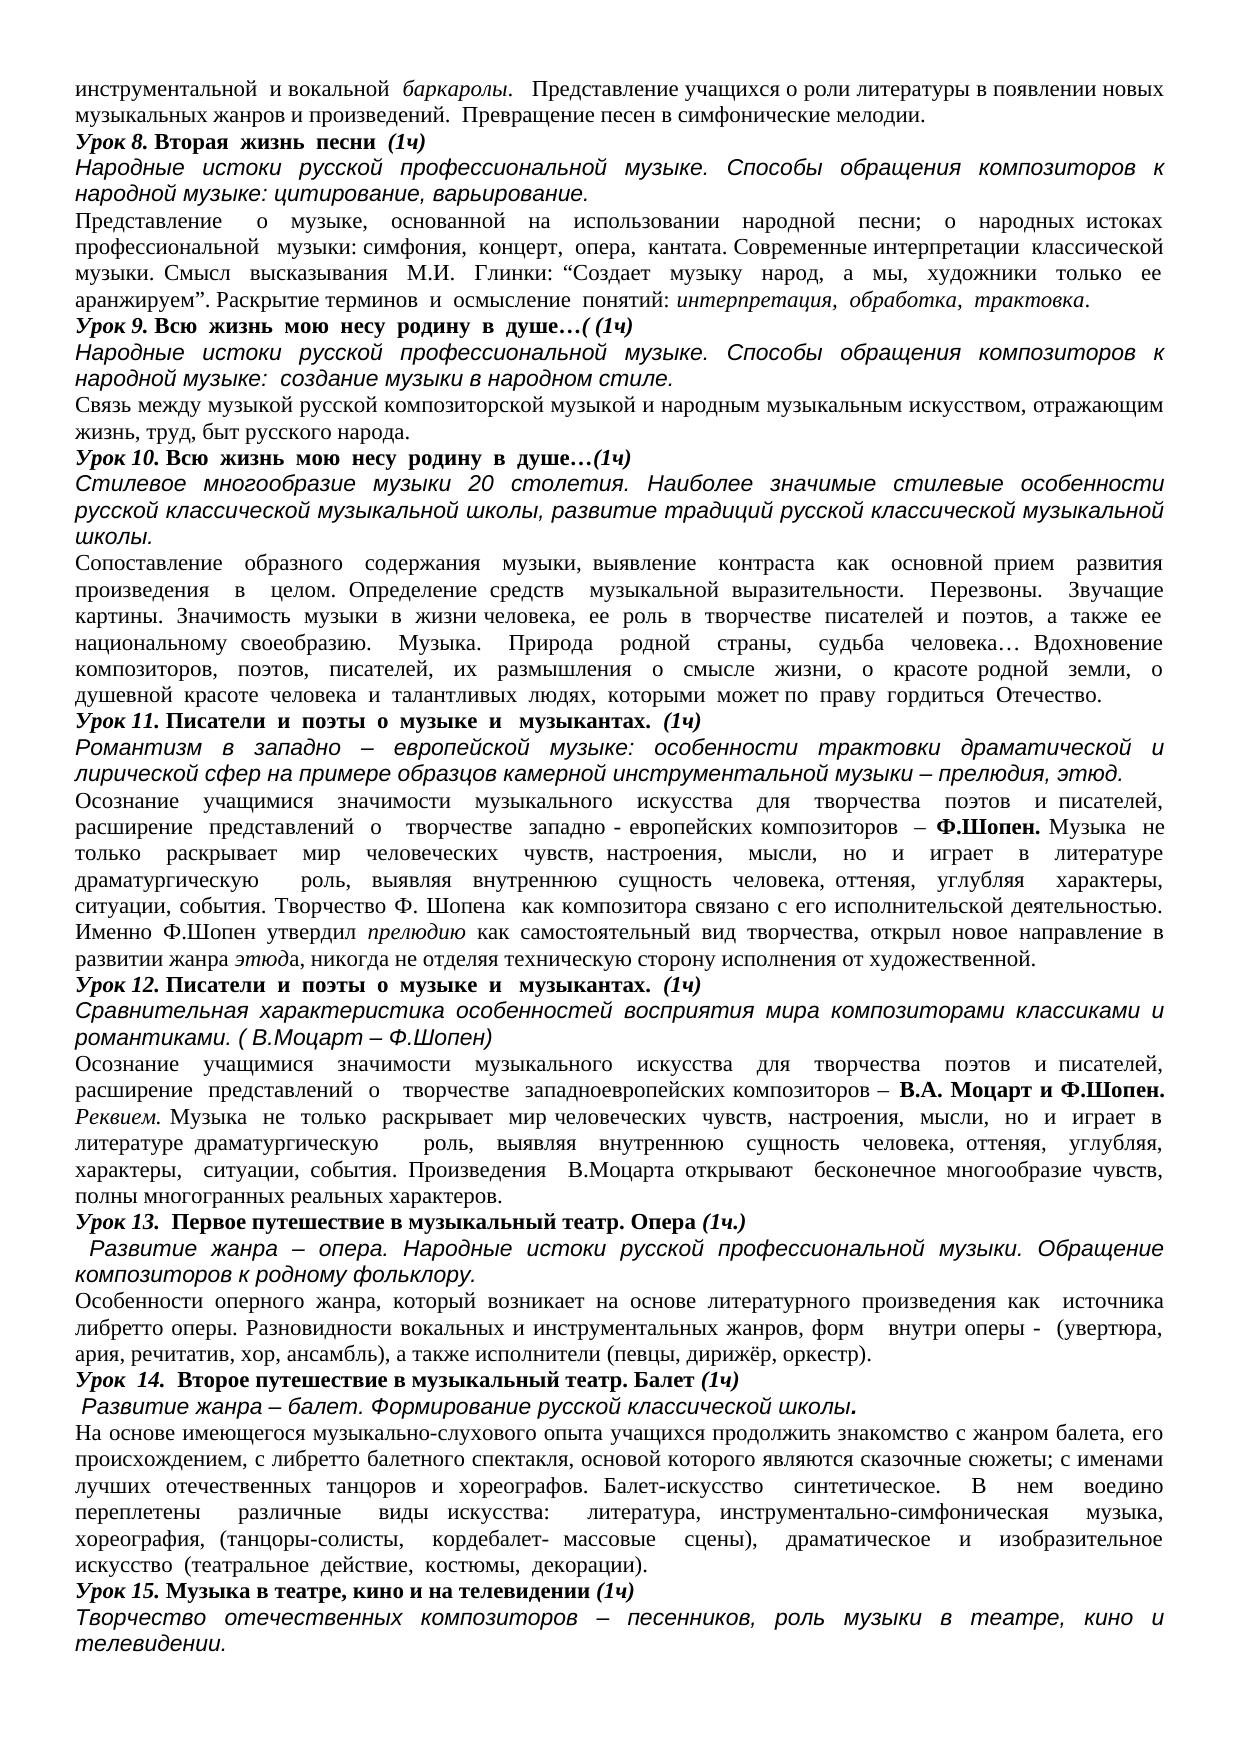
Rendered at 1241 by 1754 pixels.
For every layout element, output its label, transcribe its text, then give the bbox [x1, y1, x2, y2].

text Развитие жанра – опера. Народные истоки русской профессиональной музыки. Обращение композиторов к родному фольклору. [75, 1235, 1165, 1287]
text Урок 11. Писатели и поэты о музыке и музыкантах. (1ч) [75, 708, 1165, 734]
text Урок 9. Всю жизнь мою несу родину в душе…( (1ч) [75, 312, 1165, 338]
text Народные истоки русской профессиональной музыке. Способы обращения композиторов к народной музыке: создание музыки в народном стиле. [75, 338, 1165, 391]
text Особенности оперного жанра, который возникает на основе литературного произведения как источника либретто оперы. Разновидности вокальных и инструментальных жанров, форм внутри оперы - (увертюра, ария, речитатив, хор, ансамбль), а также исполнители (певцы, дирижёр, оркестр). [75, 1287, 1165, 1366]
text Связь между музыкой русской композиторской музыкой и народным музыкальным искусством, отражающим жизнь, труд, быт русского народа. [75, 391, 1165, 444]
text Сравнительная характеристика особенностей восприятия мира композиторами классиками и романтиками. ( В.Моцарт – Ф.Шопен) [75, 997, 1165, 1050]
text Осознание учащимися значимости музыкального искусства для творчества поэтов и писателей, расширение представлений о творчестве западно - европейских композиторов – Ф.Шопен. Музыка не только раскрывает мир человеческих чувств, настроения, мысли, но и играет в литературе драматургическую роль, выявляя внутреннюю сущность человека, оттеняя, углубляя характеры, ситуации, события. Творчество Ф. Шопена как композитора связано с его исполнительской деятельностью. Именно Ф.Шопен утвердил прелюдию как самостоятельный вид творчества, открыл новое направление в развитии жанра этюда, никогда не отделяя техническую сторону исполнения от художественной. [75, 787, 1165, 971]
text На основе имеющегося музыкально-слухового опыта учащихся продолжить знакомство с жанром балета, его происхождением, с либретто балетного спектакля, основой которого являются сказочные сюжеты; с именами лучших отечественных танцоров и хореографов. Балет-искусство синтетическое. В нем воедино переплетены различные виды искусства: литература, инструментально-симфоническая музыка, хореография, (танцоры-солисты, кордебалет- массовые сцены), драматическое и изобразительное искусство (театральное действие, костюмы, декорации). [75, 1419, 1165, 1577]
text Сопоставление образного содержания музыки, выявление контраста как основной прием развития произведения в целом. Определение средств музыкальной выразительности. Перезвоны. Звучащие картины. Значимость музыки в жизни человека, ее роль в творчестве писателей и поэтов, а также ее национальному своеобразию. Музыка. Природа родной страны, судьба человека… Вдохновение композиторов, поэтов, писателей, их размышления о смысле жизни, о красоте родной земли, о душевной красоте человека и талантливых людях, которыми может по праву гордиться Отечество. [75, 549, 1165, 708]
text Урок 14. Второе путешествие в музыкальный театр. Балет (1ч) [75, 1366, 1165, 1393]
text Стилевое многообразие музыки 20 столетия. Наиболее значимые стилевые особенности русской классической музыкальной школы, развитие традиций русской классической музыкальной школы. [75, 470, 1165, 549]
text Урок 10. Всю жизнь мою несу родину в душе…(1ч) [75, 444, 1165, 470]
text Осознание учащимися значимости музыкального искусства для творчества поэтов и писателей, расширение представлений о творчестве западноевропейских композиторов – В.А. Моцарт и Ф.Шопен. Реквием. Музыка не только раскрывает мир человеческих чувств, настроения, мысли, но и играет в литературе драматургическую роль, выявляя внутреннюю сущность человека, оттеняя, углубляя, характеры, ситуации, события. Произведения В.Моцарта открывают бесконечное многообразие чувств, полны многогранных реальных характеров. [75, 1050, 1165, 1208]
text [75, 75, 1165, 128]
text Урок 8. Вторая жизнь песни (1ч) [75, 128, 1165, 154]
text Народные истоки русской профессиональной музыке. Способы обращения композиторов к народной музыке: цитирование, варьирование. [75, 154, 1165, 207]
text Урок 13. Первое путешествие в музыкальный театр. Опера (1ч.) [75, 1208, 1165, 1235]
text Представление о музыке, основанной на использовании народной песни; о народных истоках профессиональной музыки: симфония, концерт, опера, кантата. Современные интерпретации классической музыки. Смысл высказывания М.И. Глинки: “Создает музыку народ, а мы, художники только ее аранжируем”. Раскрытие терминов и осмысление понятий: интерпретация, обработка, трактовка. [75, 207, 1165, 312]
text Развитие жанра – балет. Формирование русской классической школы. [75, 1393, 1165, 1419]
text Творчество отечественных композиторов – песенников, роль музыки в театре, кино и телевидении. [75, 1604, 1165, 1656]
text Урок 15. Музыка в театре, кино и на телевидении (1ч) [75, 1577, 1165, 1604]
text Урок 12. Писатели и поэты о музыке и музыкантах. (1ч) [75, 971, 1165, 997]
text Романтизм в западно – европейской музыке: особенности трактовки драматической и лирической сфер на примере образцов камерной инструментальной музыки – прелюдия, этюд. [75, 734, 1165, 787]
